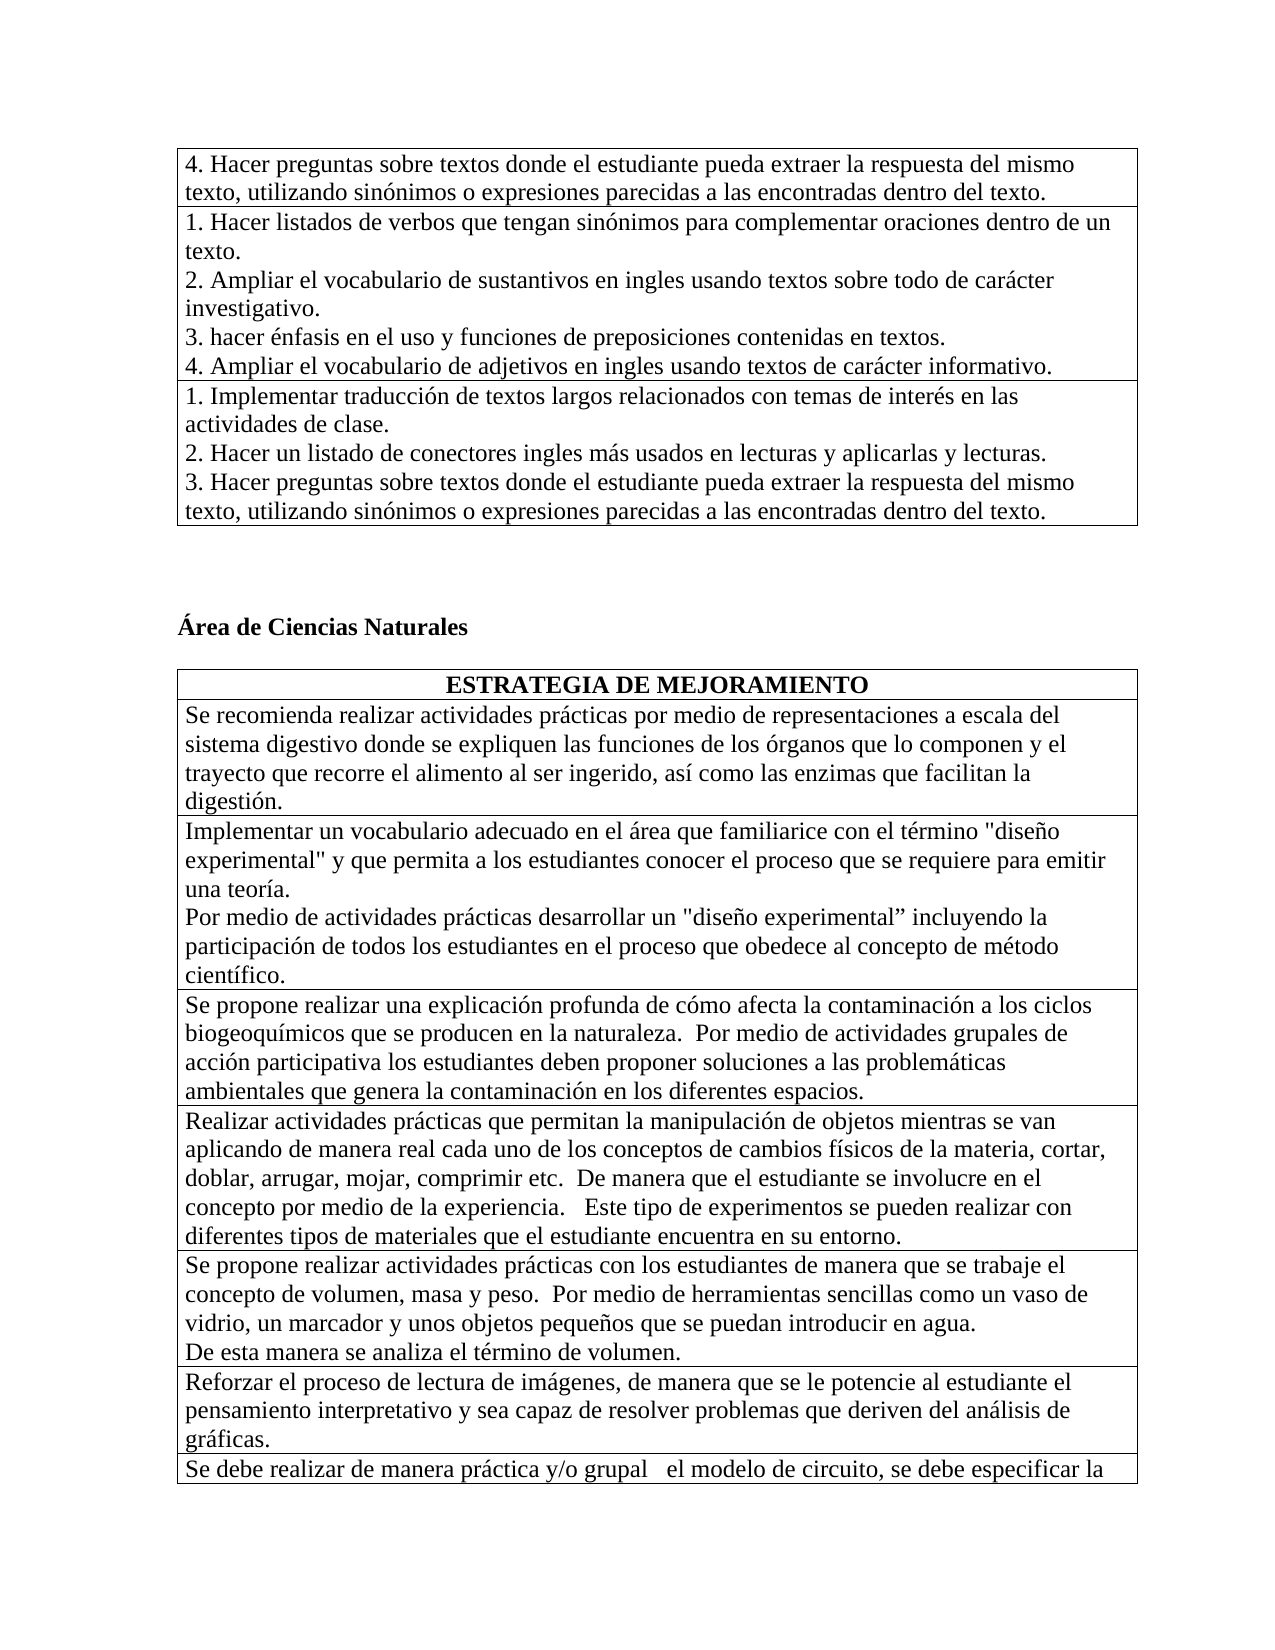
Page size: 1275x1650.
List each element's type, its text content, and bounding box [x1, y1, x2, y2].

table_cell Reforzar el proceso de lectura de imágenes, de manera que se le potencie al estudiante el pensamiento interpretativo y sea capaz de resolver problemas que deriven del análisis de gráficas. [178, 1367, 1137, 1453]
table_header ESTRATEGIA DE MEJORAMIENTO [178, 670, 1137, 699]
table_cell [178, 1454, 1137, 1483]
table_cell 1. Implementar traducción de textos largos relacionados con temas de interés en las actividades de clase. 2. Hacer un listado de conectores ingles más usados en lecturas y aplicarlas y lecturas. 3. Hacer preguntas sobre textos donde el estudiante pueda extraer la respuesta del mismo texto, utilizando sinónimos o expresiones parecidas a las encontradas dentro del texto. [178, 381, 1137, 524]
text Área de Ciencias Naturales [177, 612, 1098, 641]
table_cell 1. Hacer listados de verbos que tengan sinónimos para complementar oraciones dentro de un texto. 2. Ampliar el vocabulario de sustantivos en ingles usando textos sobre todo de carácter investigativo. 3. hacer énfasis en el uso y funciones de preposiciones contenidas en textos. 4. Ampliar el vocabulario de adjetivos en ingles usando textos de carácter informativo. [178, 207, 1137, 380]
table_cell Implementar un vocabulario adecuado en el área que familiarice con el término "diseño experimental" y que permita a los estudiantes conocer el proceso que se requiere para emitir una teoría. Por medio de actividades prácticas desarrollar un "diseño experimental” incluyendo la participación de todos los estudiantes en el proceso que obedece al concepto de método científico. [178, 816, 1137, 989]
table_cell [178, 149, 1137, 206]
table_cell Realizar actividades prácticas que permitan la manipulación de objetos mientras se van aplicando de manera real cada uno de los conceptos de cambios físicos de la materia, cortar, doblar, arrugar, mojar, comprimir etc. De manera que el estudiante se involucre en el concepto por medio de la experiencia. Este tipo de experimentos se pueden realizar con diferentes tipos de materiales que el estudiante encuentra en su entorno. [178, 1106, 1137, 1249]
table_cell Se propone realizar una explicación profunda de cómo afecta la contaminación a los ciclos biogeoquímicos que se producen en la naturaleza. Por medio de actividades grupales de acción participativa los estudiantes deben proponer soluciones a las problemáticas ambientales que genera la contaminación en los diferentes espacios. [178, 990, 1137, 1105]
table_cell Se recomienda realizar actividades prácticas por medio de representaciones a escala del sistema digestivo donde se expliquen las funciones de los órganos que lo componen y el trayecto que recorre el alimento al ser ingerido, así como las enzimas que facilitan la digestión. [178, 700, 1137, 815]
table_cell Se propone realizar actividades prácticas con los estudiantes de manera que se trabaje el concepto de volumen, masa y peso. Por medio de herramientas sencillas como un vaso de vidrio, un marcador y unos objetos pequeños que se puedan introducir en agua. De esta manera se analiza el término de volumen. [178, 1251, 1137, 1366]
